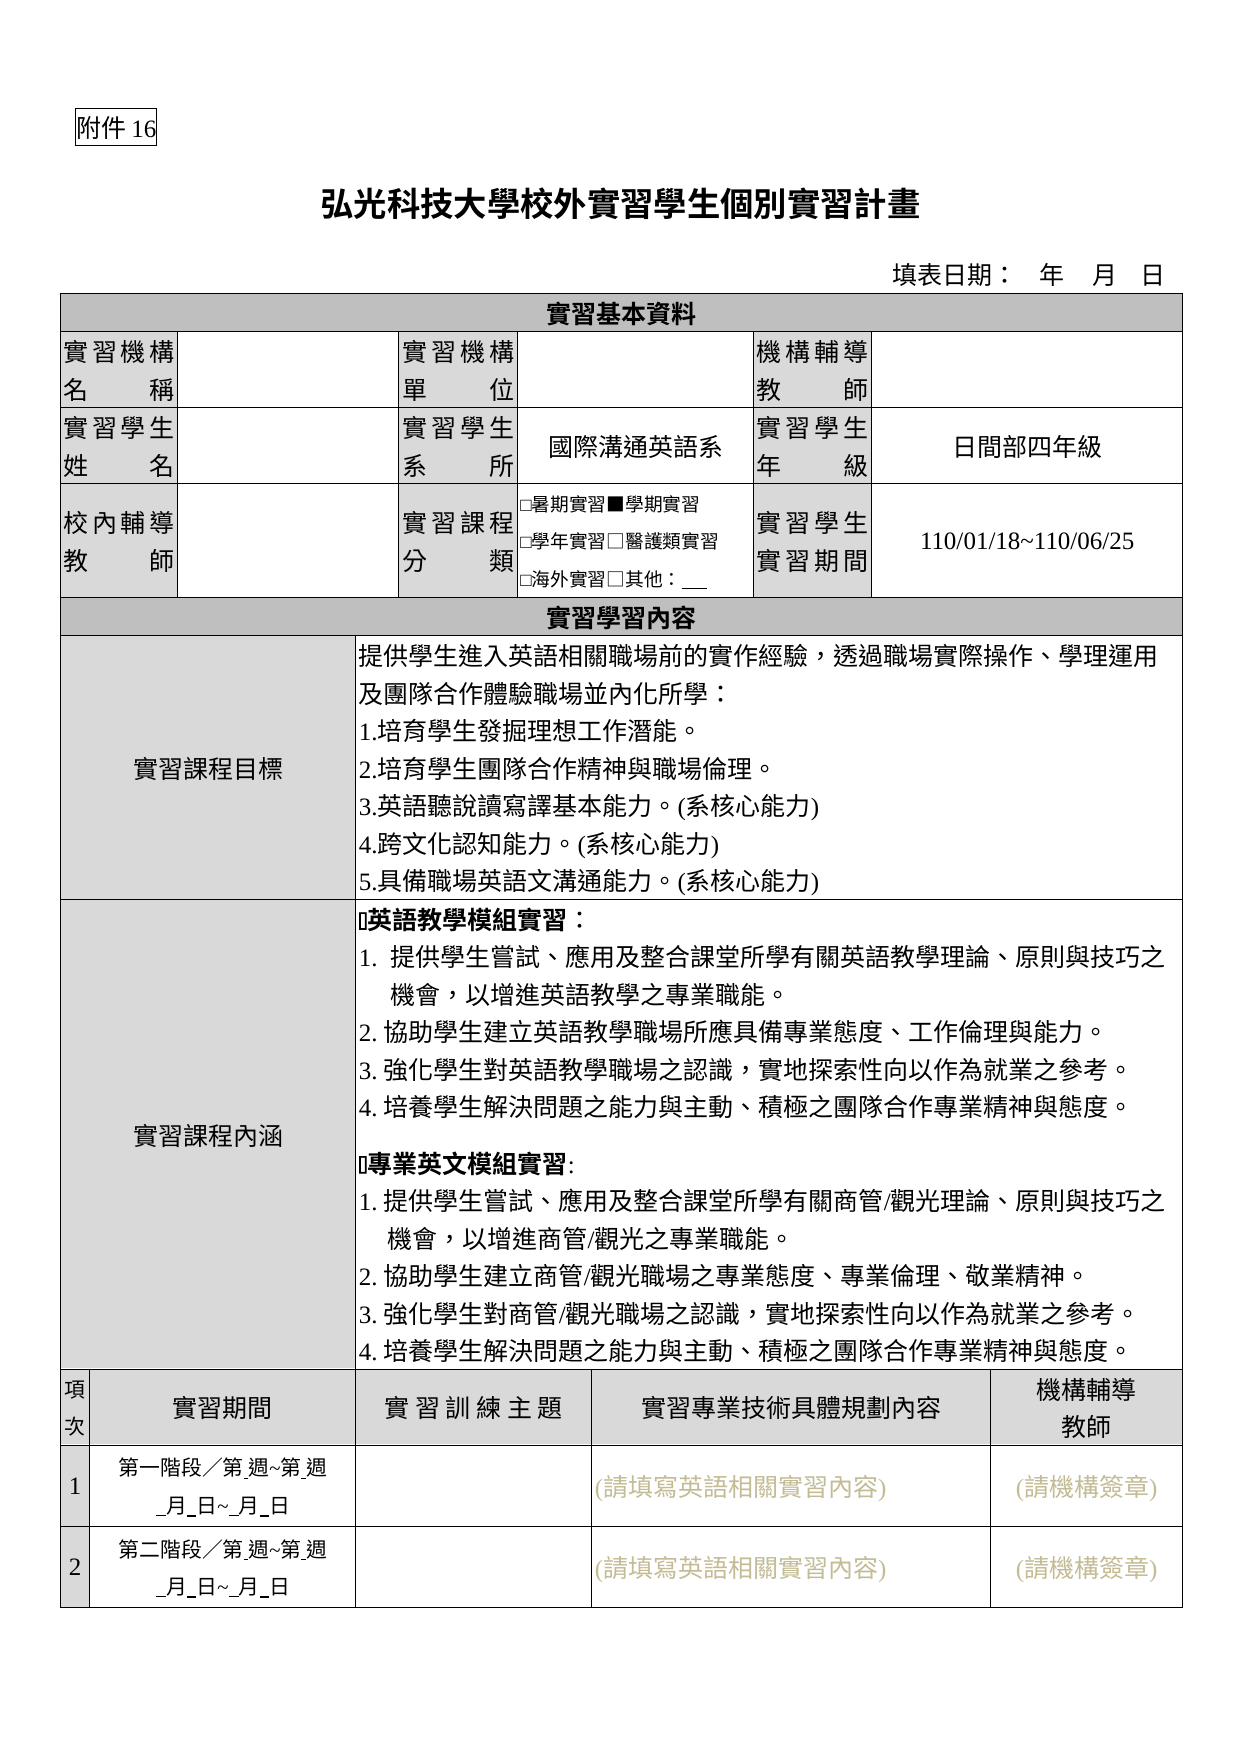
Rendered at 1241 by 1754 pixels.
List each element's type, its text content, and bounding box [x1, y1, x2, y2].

table_cell 實習課程目標 [61, 636, 355, 899]
table_cell 實習機構名稱 [61, 332, 177, 407]
table_cell [356, 1527, 591, 1607]
table_cell (請機構簽章) [991, 1446, 1182, 1526]
text 填表日期： 年 月 日 [75, 251, 1165, 292]
table_cell 實習學生姓名 [61, 408, 177, 483]
table_cell 1 [61, 1446, 89, 1526]
text 弘光科技大學校外實習學生個別實習計畫 [75, 164, 1165, 239]
table_cell 2 [61, 1527, 89, 1607]
table_cell 實習學生 年級 [754, 408, 871, 483]
table_cell 項次 [61, 1370, 89, 1444]
table_cell 第一階段／第 週~第 週 月 日~ 月 日 [90, 1446, 355, 1526]
table_cell [178, 332, 398, 407]
table_cell 實習課程內涵 [61, 900, 355, 1368]
table_cell 實習課程分類 [399, 484, 517, 597]
table_cell 日間部四年級 [872, 408, 1182, 483]
table_cell 實習期間 [90, 1370, 355, 1444]
table_cell [178, 484, 398, 597]
table_cell 實習學習內容 [61, 598, 1182, 635]
table_cell 實習機構單位 [399, 332, 517, 407]
table_cell 機構輔導 教師 [991, 1370, 1182, 1444]
table_cell 提供學生進入英語相關職場前的實作經驗，透過職場實際操作、學理運用及團隊合作體驗職場並內化所學： 1.培育學生發掘理想工作潛能。 2.培育學生團隊合作精神與職場倫理。 3.英語聽說讀寫譯基本能力。(系核心能力) 4.跨文化認知能力。(系核心能力) 5.具備職場英語文溝通能力。(系核心能力) [356, 636, 1182, 899]
table_cell [518, 332, 753, 407]
table_cell □暑期實習■學期實習 □學年實習□醫護類實習 □海外實習□其他： [518, 484, 753, 597]
table_cell 實 習 訓 練 主 題 [356, 1370, 591, 1444]
table_cell 校內輔導教師 [61, 484, 177, 597]
table_cell [178, 408, 398, 483]
table_cell (請填寫英語相關實習內容) [592, 1446, 990, 1526]
table_header 實習基本資料 [61, 294, 1182, 331]
table_cell 實習學生實習期間 [754, 484, 871, 597]
table_cell [872, 332, 1182, 407]
table_cell 機構輔導教師 [754, 332, 871, 407]
table_cell (請機構簽章) [991, 1527, 1182, 1607]
table_cell 實習學生 系所 [399, 408, 517, 483]
table_cell 110/01/18~110/06/25 [872, 484, 1182, 597]
table_cell 實習專業技術具體規劃內容 [592, 1370, 990, 1444]
text 附件16 [75, 89, 1165, 164]
table_cell [356, 1446, 591, 1526]
table_cell 國際溝通英語系 [518, 408, 753, 483]
table_cell (請填寫英語相關實習內容) [592, 1527, 990, 1607]
table_cell 英語教學模組實習： 提供學生嘗試、應用及整合課堂所學有關英語教學理論、原則與技巧之機會，以增進英語教學之專業職能。 2. 協助學生建立英語教學職場所應具備專業態度、工作倫理與能力。 3. 強化學生對英語教學職場之認識，實地探索性向以作為就業之參考。 4. 培養學生解決問題之能力與主動、積極之團隊合作專業精神與態度。 專業英文模組實習: 1. 提供學生嘗試、應用及整合課堂所學有關商管/觀光理論、原則與技巧之機會，以增進商管/觀光之專業職能。 2. 協助學生建立商管/觀光職場之專業態度、專業倫理、敬業精神。 3. 強化學生對商管/觀光職場之認識，實地探索性向以作為就業之參考。 4. 培養學生解決問題之能力與主動、積極之團隊合作專業精神與態度。 [356, 900, 1182, 1368]
table_cell 第二階段／第 週~第 週 月 日~ 月 日 [90, 1527, 355, 1607]
